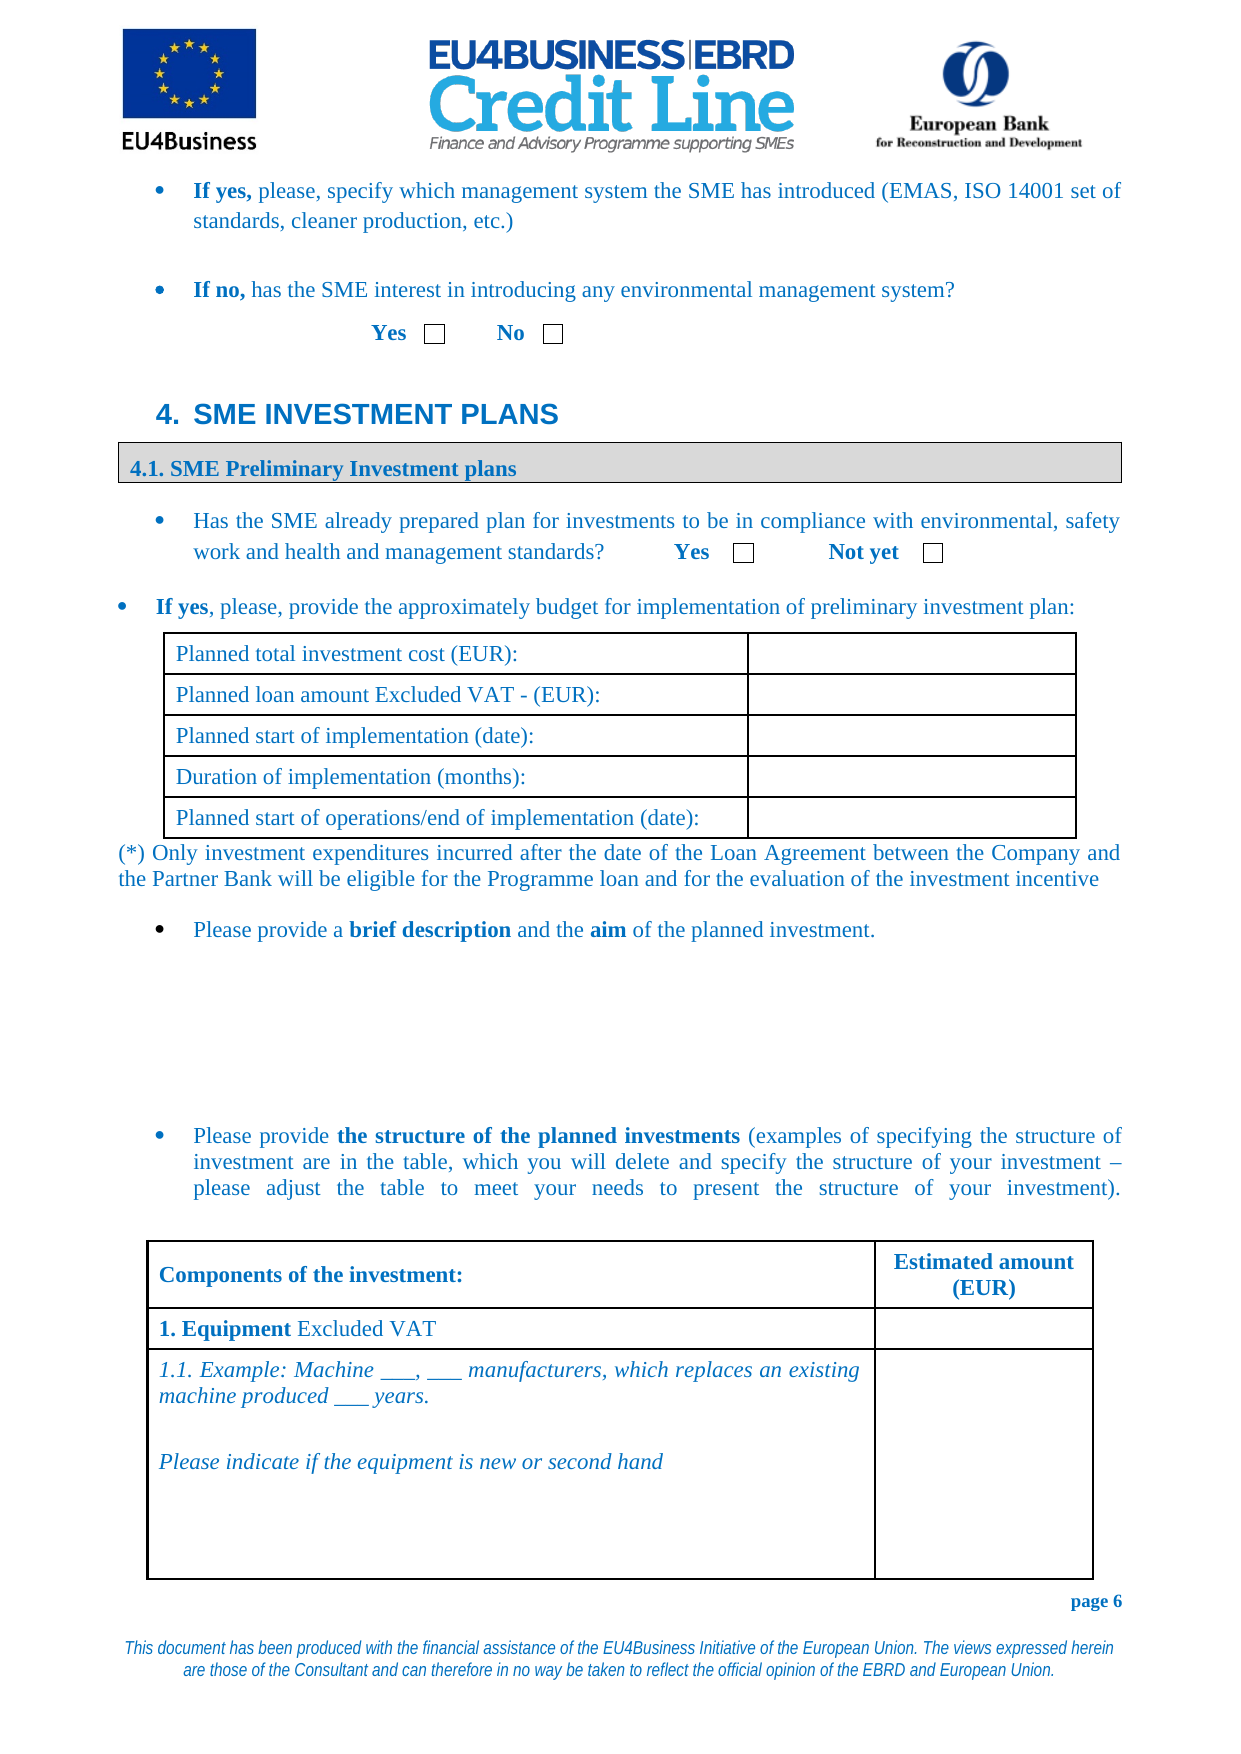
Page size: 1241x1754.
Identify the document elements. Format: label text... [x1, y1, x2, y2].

table_cell [749, 716, 1075, 755]
list If no, has the SME interest in introducing any environmental management system? [156, 276, 1122, 303]
text Yes No [193, 319, 1122, 346]
table_cell [749, 675, 1075, 714]
table_cell [876, 1350, 1092, 1578]
table_header Planned total investment cost (EUR): [165, 634, 747, 673]
picture [417, 22, 805, 163]
list Please provide the structure of the planned investments (examples of specifying the structure of investment are in the table, which you will delete and specify the structure of your investment – please adjust the table to meet your needs to present the structure of your investment). [156, 1122, 1122, 1227]
table_cell Planned loan amount Excluded VAT - (EUR): [165, 675, 747, 714]
table_cell [749, 798, 1075, 837]
subtitle SME INVESTMENT PLANS [156, 397, 1122, 430]
table_cell [876, 1309, 1092, 1348]
table_cell [749, 757, 1075, 796]
table_header [749, 634, 1075, 673]
table_cell Planned start of implementation (date): [165, 716, 747, 755]
table_header Components of the investment: [149, 1242, 874, 1307]
list If yes, please, provide the approximately budget for implementation of preliminary investment plan: [118, 593, 1122, 619]
list Please provide a brief description and the aim of the planned investment. [156, 916, 1122, 943]
table_header 4.1. SME Preliminary Investment plans [119, 443, 1121, 482]
table_cell Duration of implementation (months): [165, 757, 747, 796]
picture [119, 25, 259, 156]
picture [843, 25, 1110, 165]
list If yes, please, specify which management system the SME has introduced (EMAS, ISO 14001 set of standards, cleaner production, etc.) [156, 177, 1122, 234]
list Has the SME already prepared plan for investments to be in compliance with environmental, safety work and health and management standards? Yes Not yet [156, 508, 1122, 564]
table_cell Planned start of operations/end of implementation (date): [165, 798, 747, 837]
table_cell 1. Equipment Excluded VAT [149, 1309, 874, 1348]
text (*) Only investment expenditures incurred after the date of the Loan Agreement between the Company and the Partner Bank will be eligible for the Programme loan and for the evaluation of the investment incentive [118, 839, 1122, 891]
table_header Estimated amount (EUR) [876, 1242, 1092, 1307]
